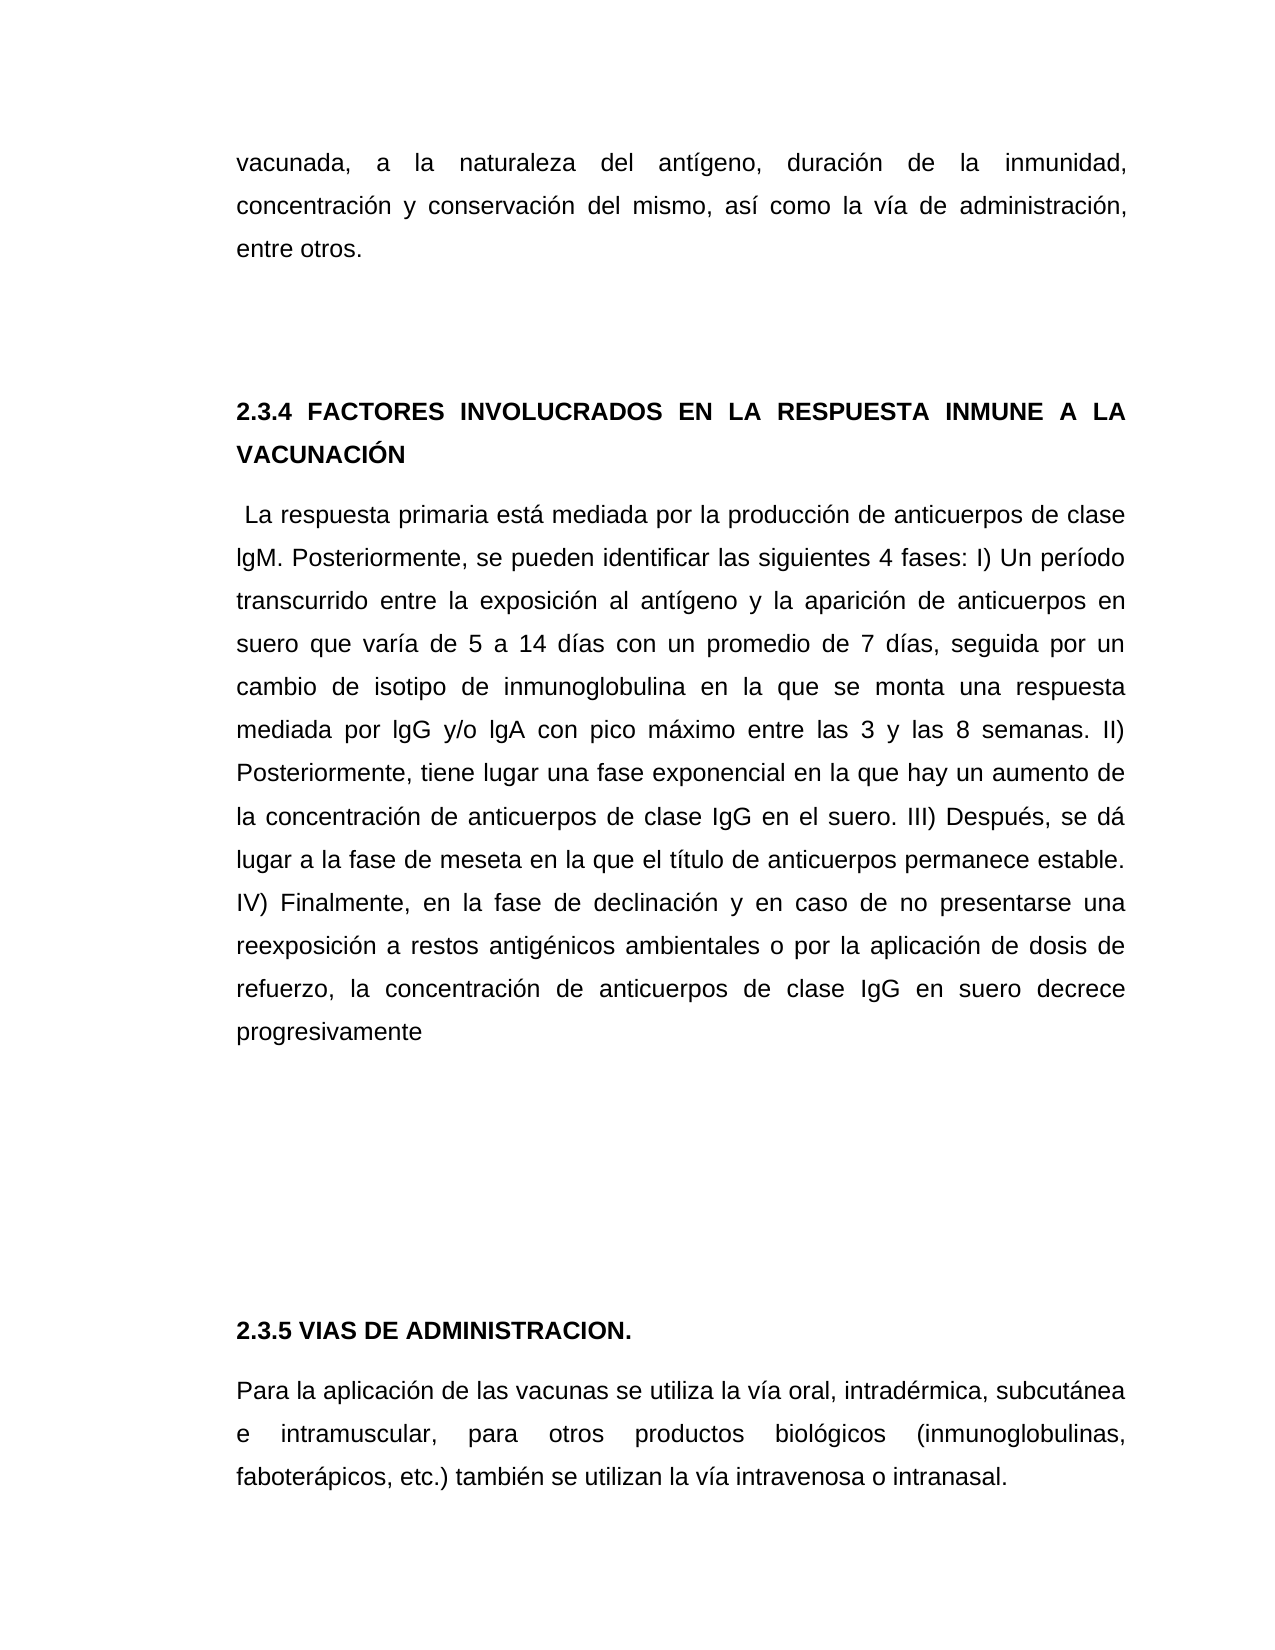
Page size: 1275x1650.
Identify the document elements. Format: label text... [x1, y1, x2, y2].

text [236, 148, 1127, 263]
text Para la aplicación de las vacunas se utiliza la vía oral, intradérmica, subcutánea e intramuscular, para otros productos biológicos (inmunoglobulinas, faboterápicos, etc.) también se utilizan la vía intravenosa o intranasal. [236, 1376, 1127, 1491]
text La respuesta primaria está mediada por la producción de anticuerpos de clase lgM. Posteriormente, se pueden identificar las siguientes 4 fases: I) Un período transcurrido entre la exposición al antígeno y la aparición de anticuerpos en suero que varía de 5 a 14 días con un promedio de 7 días, seguida por un cambio de isotipo de inmunoglobulina en la que se monta una respuesta mediada por lgG y/o lgA con pico máximo entre las 3 y las 8 semanas. II) Posteriormente, tiene lugar una fase exponencial en la que hay un aumento de la concentración de anticuerpos de clase IgG en el suero. III) Después, se dá lugar a la fase de meseta en la que el título de anticuerpos permanece estable. IV) Finalmente, en la fase de declinación y en caso de no presentarse una reexposición a restos antigénicos ambientales o por la aplicación de dosis de refuerzo, la concentración de anticuerpos de clase IgG en suero decrece progresivamente [236, 499, 1127, 1046]
text 2.3.5 VIAS DE ADMINISTRACION. [236, 1316, 1127, 1345]
text 2.3.4 FACTORES INVOLUCRADOS EN LA RESPUESTA INMUNE A LA VACUNACIÓN [236, 397, 1127, 468]
